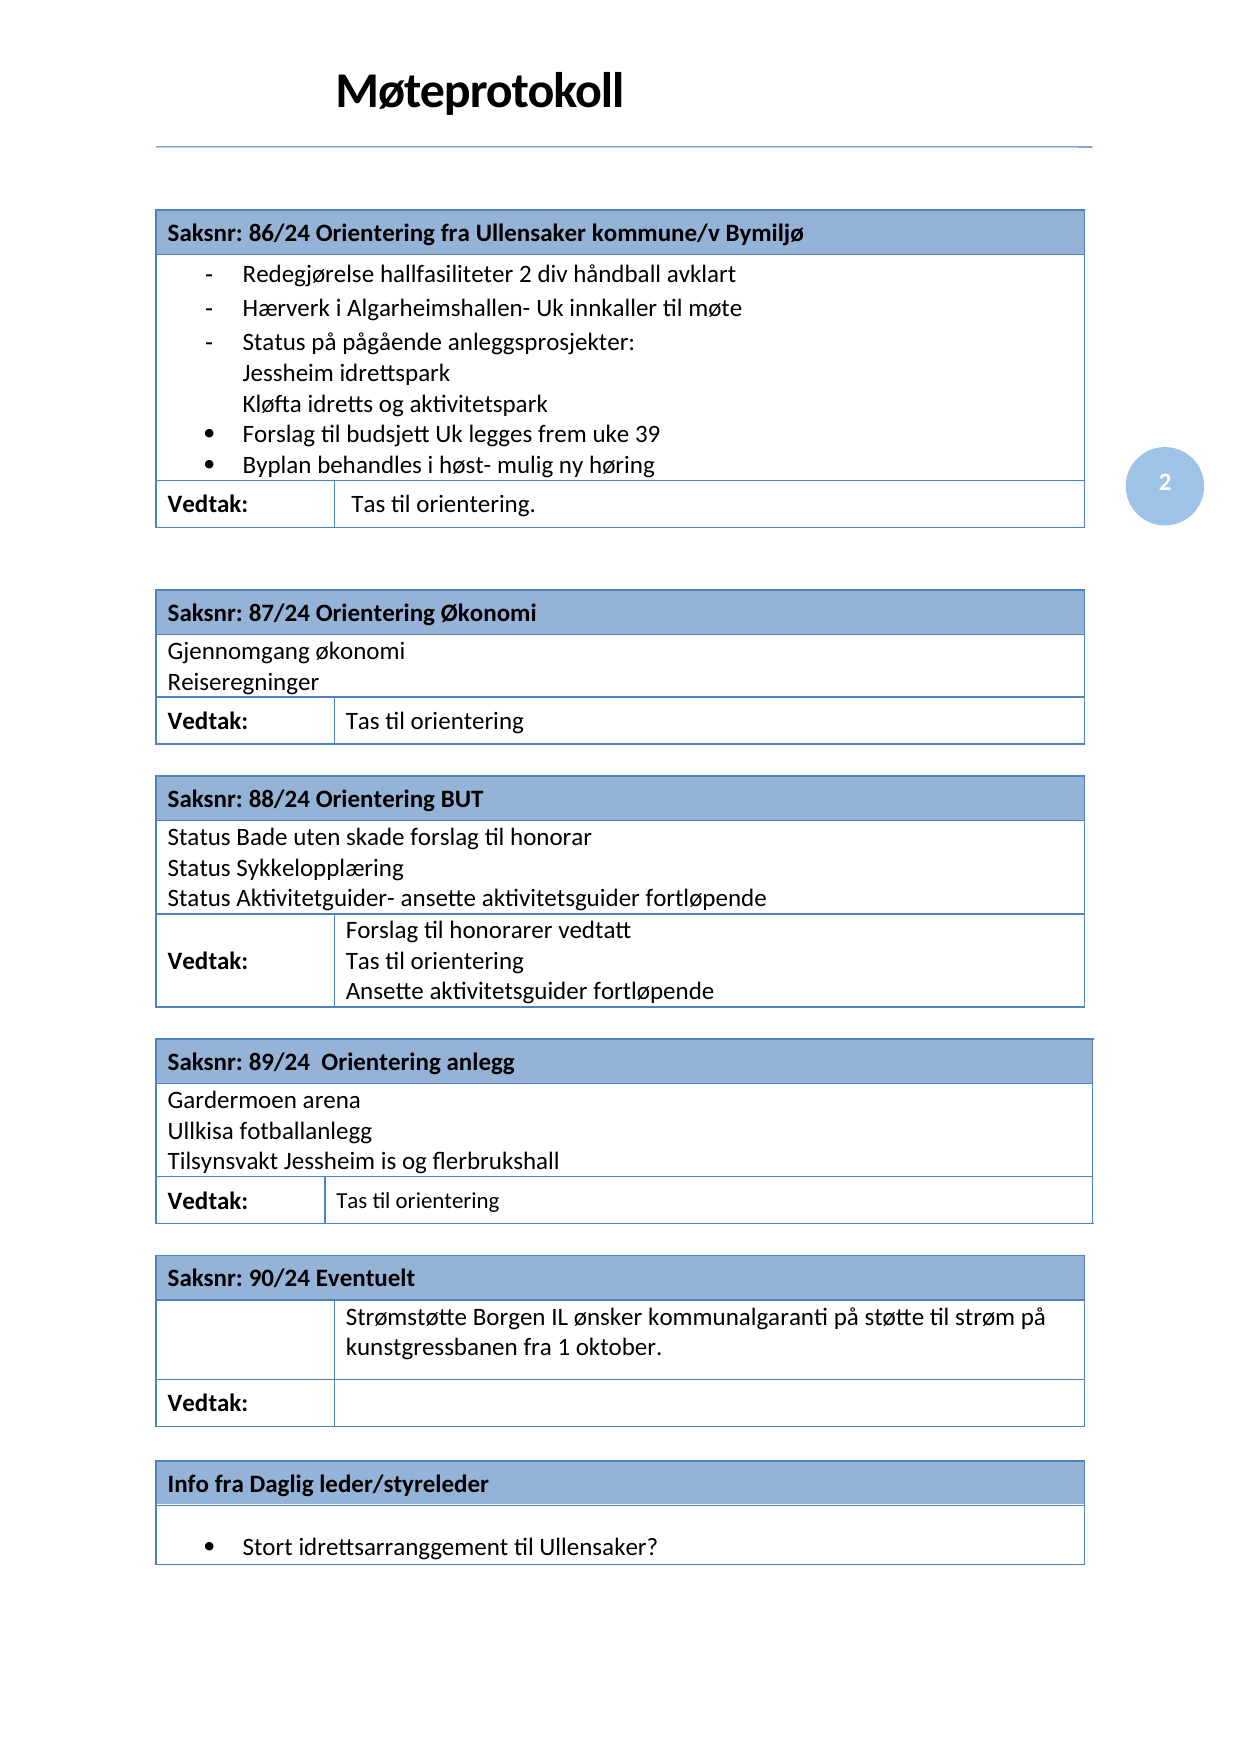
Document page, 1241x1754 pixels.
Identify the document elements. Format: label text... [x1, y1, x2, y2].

table_cell Forslag til honorarer vedtatt Tas til orientering Ansette aktivitetsguider fortløpende [335, 915, 1084, 1006]
table_cell Vedtak: [157, 698, 334, 743]
table_cell Vedtak: [157, 481, 334, 526]
table_cell Status Bade uten skade forslag til honorar Status Sykkelopplæring Status Aktivitetguider- ansette aktivitetsguider fortløpende [157, 821, 1084, 913]
table_cell Tas til orientering [335, 698, 1084, 743]
table_cell Vedtak: [157, 915, 334, 1006]
table_cell Vedtak: [157, 1177, 324, 1223]
table_header Saksnr: 86/24 Orientering fra Ullensaker kommune/v Bymiljø [157, 211, 1084, 254]
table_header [157, 1506, 1084, 1564]
table_header Saksnr: 88/24 Orientering BUT [157, 777, 1084, 820]
table_cell [335, 1380, 1084, 1426]
table_cell Gardermoen arena Ullkisa fotballanlegg Tilsynsvakt Jessheim is og flerbrukshall [157, 1084, 1092, 1176]
table_header Saksnr: 89/24 Orientering anlegg [157, 1040, 1092, 1083]
table_cell Tas til orientering. [335, 481, 1084, 526]
table_cell Gjennomgang økonomi Reiseregninger [157, 635, 1084, 696]
table_header Info fra Daglig leder/styreleder [157, 1462, 1084, 1504]
table_cell Strømstøtte Borgen IL ønsker kommunalgaranti på støtte til strøm på kunstgressbanen fra 1 oktober. [335, 1301, 1084, 1379]
table_cell [157, 1301, 334, 1379]
table_header Saksnr: 87/24 Orientering Økonomi [157, 591, 1084, 634]
table_cell Tas til orientering [326, 1177, 1092, 1223]
table_header Saksnr: 90/24 Eventuelt [157, 1256, 1084, 1299]
table_cell Redegjørelse hallfasiliteter 2 div håndball avklart Hærverk i Algarheimshallen- Uk innkaller til møte Status på pågående anleggsprosjekter: Jessheim idrettspark Kløfta idretts og aktivitetspark Forslag til budsjett Uk legges frem uke 39 Byplan behandles i høst- mulig ny høring [157, 255, 1084, 479]
table_cell Vedtak: [157, 1380, 334, 1426]
